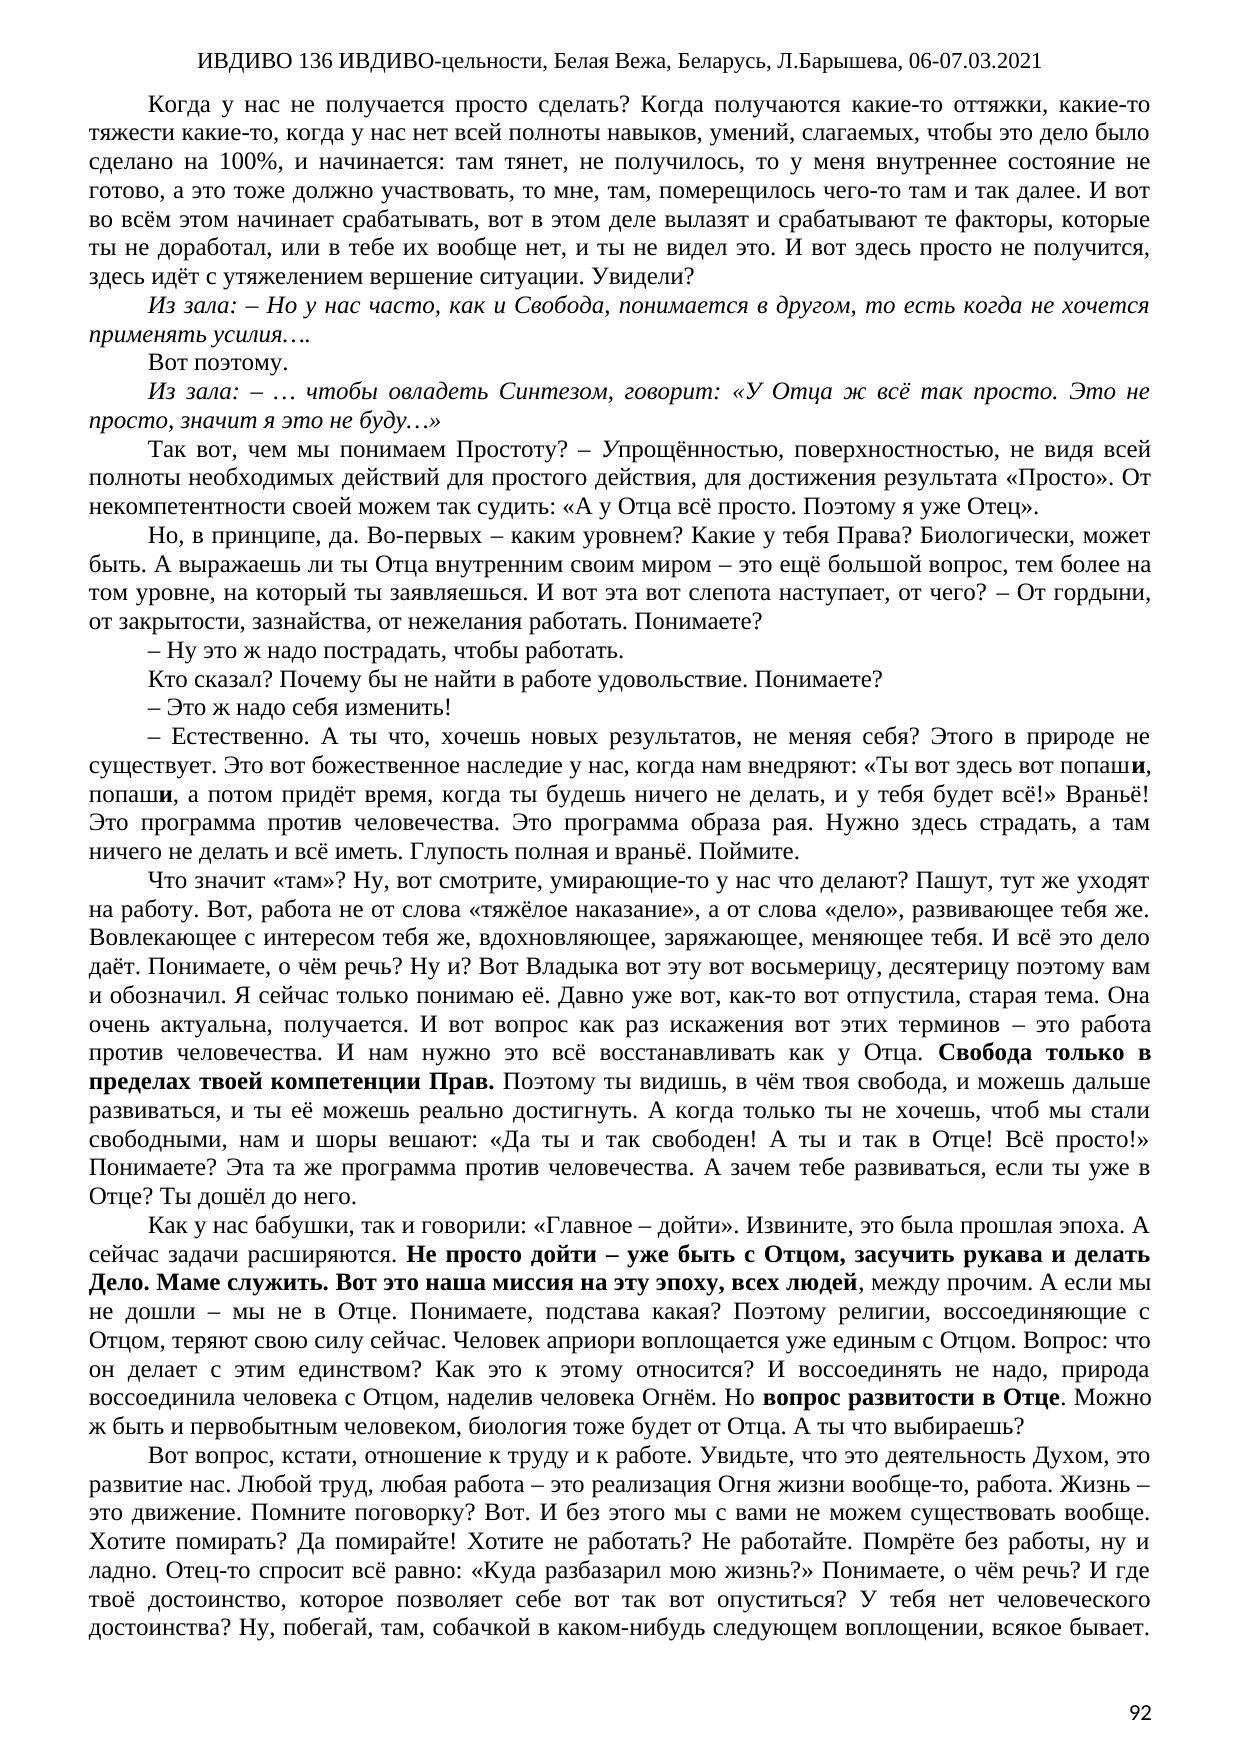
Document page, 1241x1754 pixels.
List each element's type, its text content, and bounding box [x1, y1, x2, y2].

text – Естественно. А ты что, хочешь новых результатов, не меняя себя? Этого в природе не существует. Это вот божественное наследие у нас, когда нам внедряют: «Ты вот здесь вот попаши, попаши, а потом придёт время, когда ты будешь ничего не делать, и у тебя будет всё!» Враньё! Это программа против человечества. Это программа образа рая. Нужно здесь страдать, а там ничего не делать и всё иметь. Глупость полная и враньё. Поймите. [89, 721, 1152, 865]
text Из зала: – … чтобы овладеть Синтезом, говорит: «У Отца ж всё так просто. Это не просто, значит я это не буду…» [89, 376, 1152, 434]
text Как у нас бабушки, так и говорили: «Главное – дойти». Извините, это была прошлая эпоха. А сейчас задачи расширяются. Не просто дойти – уже быть с Отцом, засучить рукава и делать Дело. Маме служить. Вот это наша миссия на эту эпоху, всех людей, между прочим. А если мы не дошли – мы не в Отце. Понимаете, подстава какая? Поэтому религии, воссоединяющие с Отцом, теряют свою силу сейчас. Человек априори воплощается уже единым с Отцом. Вопрос: что он делает с этим единством? Как это к этому относится? И воссоединять не надо, природа воссоединила человека с Отцом, наделив человека Огнём. Но вопрос развитости в Отце. Можно ж быть и первобытным человеком, биология тоже будет от Отца. А ты что выбираешь? [89, 1210, 1152, 1440]
text – Это ж надо себя изменить! [89, 692, 1152, 721]
text Когда у нас не получается просто сделать? Когда получаются какие-то оттяжки, какие-то тяжести какие-то, когда у нас нет всей полноты навыков, умений, слагаемых, чтобы это дело было сделано на 100%, и начинается: там тянет, не получилось, то у меня внутреннее состояние не готово, а это тоже должно участвовать, то мне, там, померещилось чего-то там и так далее. И вот во всём этом начинает срабатывать, вот в этом деле вылазят и срабатывают те факторы, которые ты не доработал, или в тебе их вообще нет, и ты не видел это. И вот здесь просто не получится, здесь идёт с утяжелением вершение ситуации. Увидели? [89, 89, 1152, 290]
text Кто сказал? Почему бы не найти в работе удовольствие. Понимаете? [89, 664, 1152, 692]
text – Ну это ж надо пострадать, чтобы работать. [89, 635, 1152, 664]
text Но, в принципе, да. Во-первых – каким уровнем? Какие у тебя Права? Биологически, может быть. А выражаешь ли ты Отца внутренним своим миром – это ещё большой вопрос, тем более на том уровне, на который ты заявляешься. И вот эта вот слепота наступает, от чего? – От гордыни, от закрытости, зазнайства, от нежелания работать. Понимаете? [89, 520, 1152, 635]
text Вот поэтому. [89, 347, 1152, 376]
text Так вот, чем мы понимаем Простоту? – Упрощённостью, поверхностностью, не видя всей полноты необходимых действий для простого действия, для достижения результата «Просто». От некомпетентности своей можем так судить: «А у Отца всё просто. Поэтому я уже Отец». [89, 434, 1152, 520]
text Из зала: – Но у нас часто, как и Свобода, понимается в другом, то есть когда не хочется применять усилия…. [89, 290, 1152, 347]
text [89, 1440, 1152, 1641]
text Что значит «там»? Ну, вот смотрите, умирающие-то у нас что делают? Пашут, тут же уходят на работу. Вот, работа не от слова «тяжёлое наказание», а от слова «дело», развивающее тебя же. Вовлекающее с интересом тебя же, вдохновляющее, заряжающее, меняющее тебя. И всё это дело даёт. Понимаете, о чём речь? Ну и? Вот Владыка вот эту вот восьмерицу, десятерицу поэтому вам и обозначил. Я сейчас только понимаю её. Давно уже вот, как-то вот отпустила, старая тема. Она очень актуальна, получается. И вот вопрос как раз искажения вот этих терминов – это работа против человечества. И нам нужно это всё восстанавливать как у Отца. Свобода только в пределах твоей компетенции Прав. Поэтому ты видишь, в чём твоя свобода, и можешь дальше развиваться, и ты её можешь реально достигнуть. А когда только ты не хочешь, чтоб мы стали свободными, нам и шоры вешают: «Да ты и так свободен! А ты и так в Отце! Всё просто!» Понимаете? Эта та же программа против человечества. А зачем тебе развиваться, если ты уже в Отце? Ты дошёл до него. [89, 865, 1152, 1210]
